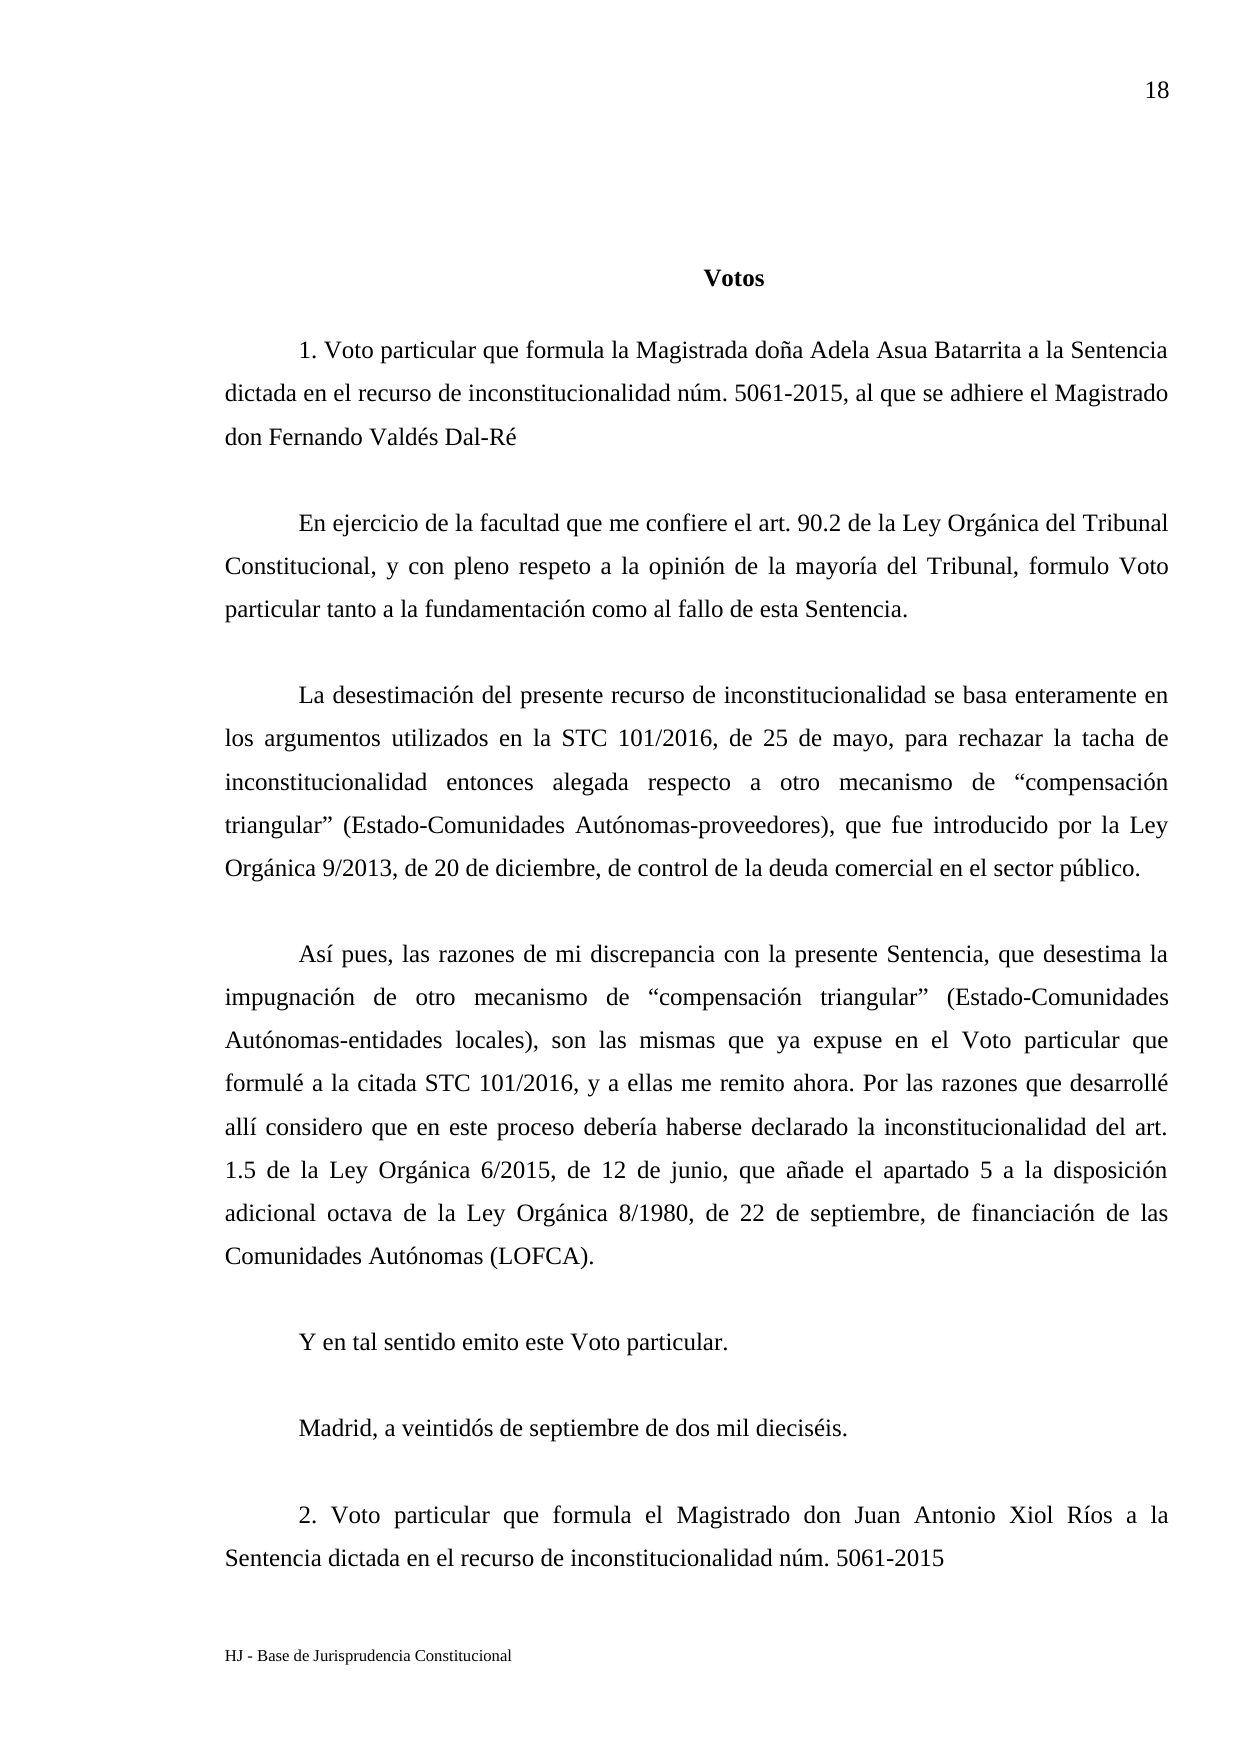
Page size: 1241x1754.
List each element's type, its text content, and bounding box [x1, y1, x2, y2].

text 1. Voto particular que formula la Magistrada doña Adela Asua Batarrita a la Sentencia dictada en el recurso de inconstitucionalidad núm. 5061-2015, al que se adhiere el Magistrado don Fernando Valdés Dal-Ré [224, 335, 1169, 450]
text La desestimación del presente recurso de inconstitucionalidad se basa enteramente en los argumentos utilizados en la STC 101/2016, de 25 de mayo, para rechazar la tacha de inconstitucionalidad entonces alegada respecto a otro mecanismo de “compensación triangular” (Estado-Comunidades Autónomas-proveedores), que fue introducido por la Ley Orgánica 9/2013, de 20 de diciembre, de control de la deuda comercial en el sector público. [224, 680, 1169, 882]
text 2. Voto particular que formula el Magistrado don Juan Antonio Xiol Ríos a la Sentencia dictada en el recurso de inconstitucionalidad núm. 5061-2015 [224, 1500, 1169, 1572]
text Madrid, a veintidós de septiembre de dos mil dieciséis. [224, 1413, 1169, 1442]
text Así pues, las razones de mi discrepancia con la presente Sentencia, que desestima la impugnación de otro mecanismo de “compensación triangular” (Estado-Comunidades Autónomas-entidades locales), son las mismas que ya expuse en el Voto particular que formulé a la citada STC 101/2016, y a ellas me remito ahora. Por las razones que desarrollé allí considero que en este proceso debería haberse declarado la inconstitucionalidad del art. 1.5 de la Ley Orgánica 6/2015, de 12 de junio, que añade el apartado 5 a la disposición adicional octava de la Ley Orgánica 8/1980, de 22 de septiembre, de financiación de las Comunidades Autónomas (LOFCA). [224, 939, 1169, 1270]
text Y en tal sentido emito este Voto particular. [224, 1327, 1169, 1356]
text En ejercicio de la facultad que me confiere el art. 90.2 de la Ley Orgánica del Tribunal Constitucional, y con pleno respeto a la opinión de la mayoría del Tribunal, formulo Voto particular tanto a la fundamentación como al fallo de esta Sentencia. [224, 508, 1169, 623]
subtitle Votos [224, 263, 1169, 292]
